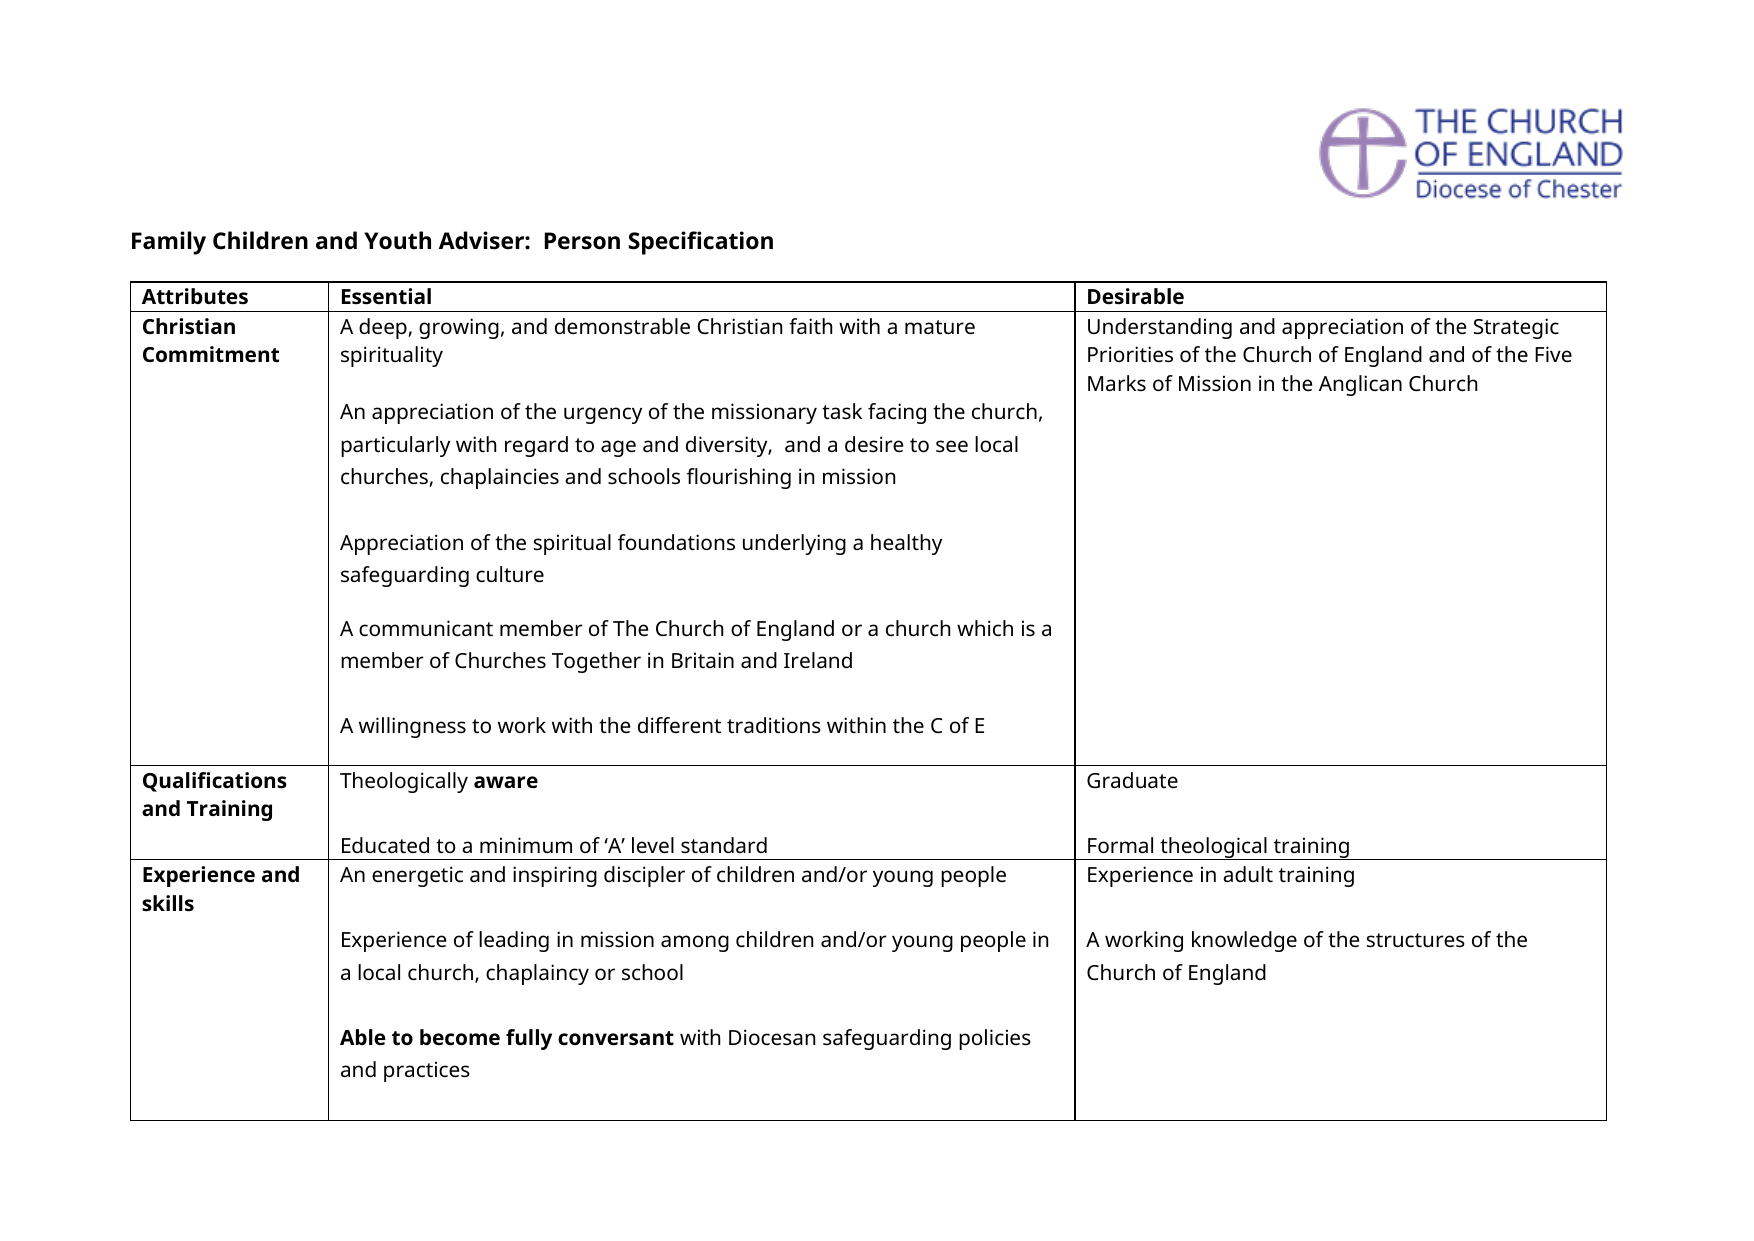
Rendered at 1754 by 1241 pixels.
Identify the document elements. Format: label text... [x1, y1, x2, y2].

table_cell Understanding and appreciation of the Strategic Priorities of the Church of England and of the Five Marks of Mission in the Anglican Church [1076, 312, 1606, 765]
table_header Desirable [1076, 283, 1606, 311]
table_cell Theologically aware Educated to a minimum of ‘A’ level standard [329, 766, 1074, 859]
text Family Children and Youth Adviser: Person Specification [130, 225, 1624, 256]
table_header Attributes [131, 283, 328, 311]
table_cell A deep, growing, and demonstrable Christian faith with a mature spirituality An appreciation of the urgency of the missionary task facing the church, particularly with regard to age and diversity, and a desire to see local churches, chaplaincies and schools flourishing in mission Appreciation of the spiritual foundations underlying a healthy safeguarding culture A communicant member of The Church of England or a church which is a member of Churches Together in Britain and Ireland A willingness to work with the different traditions within the C of E [329, 312, 1074, 765]
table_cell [329, 860, 1074, 1120]
table_cell Graduate Formal theological training [1076, 766, 1606, 859]
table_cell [131, 860, 328, 1120]
table_cell Christian Commitment [131, 312, 328, 765]
table_cell Qualifications and Training [131, 766, 328, 859]
table_header Essential [329, 283, 1074, 311]
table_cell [1076, 860, 1606, 1120]
